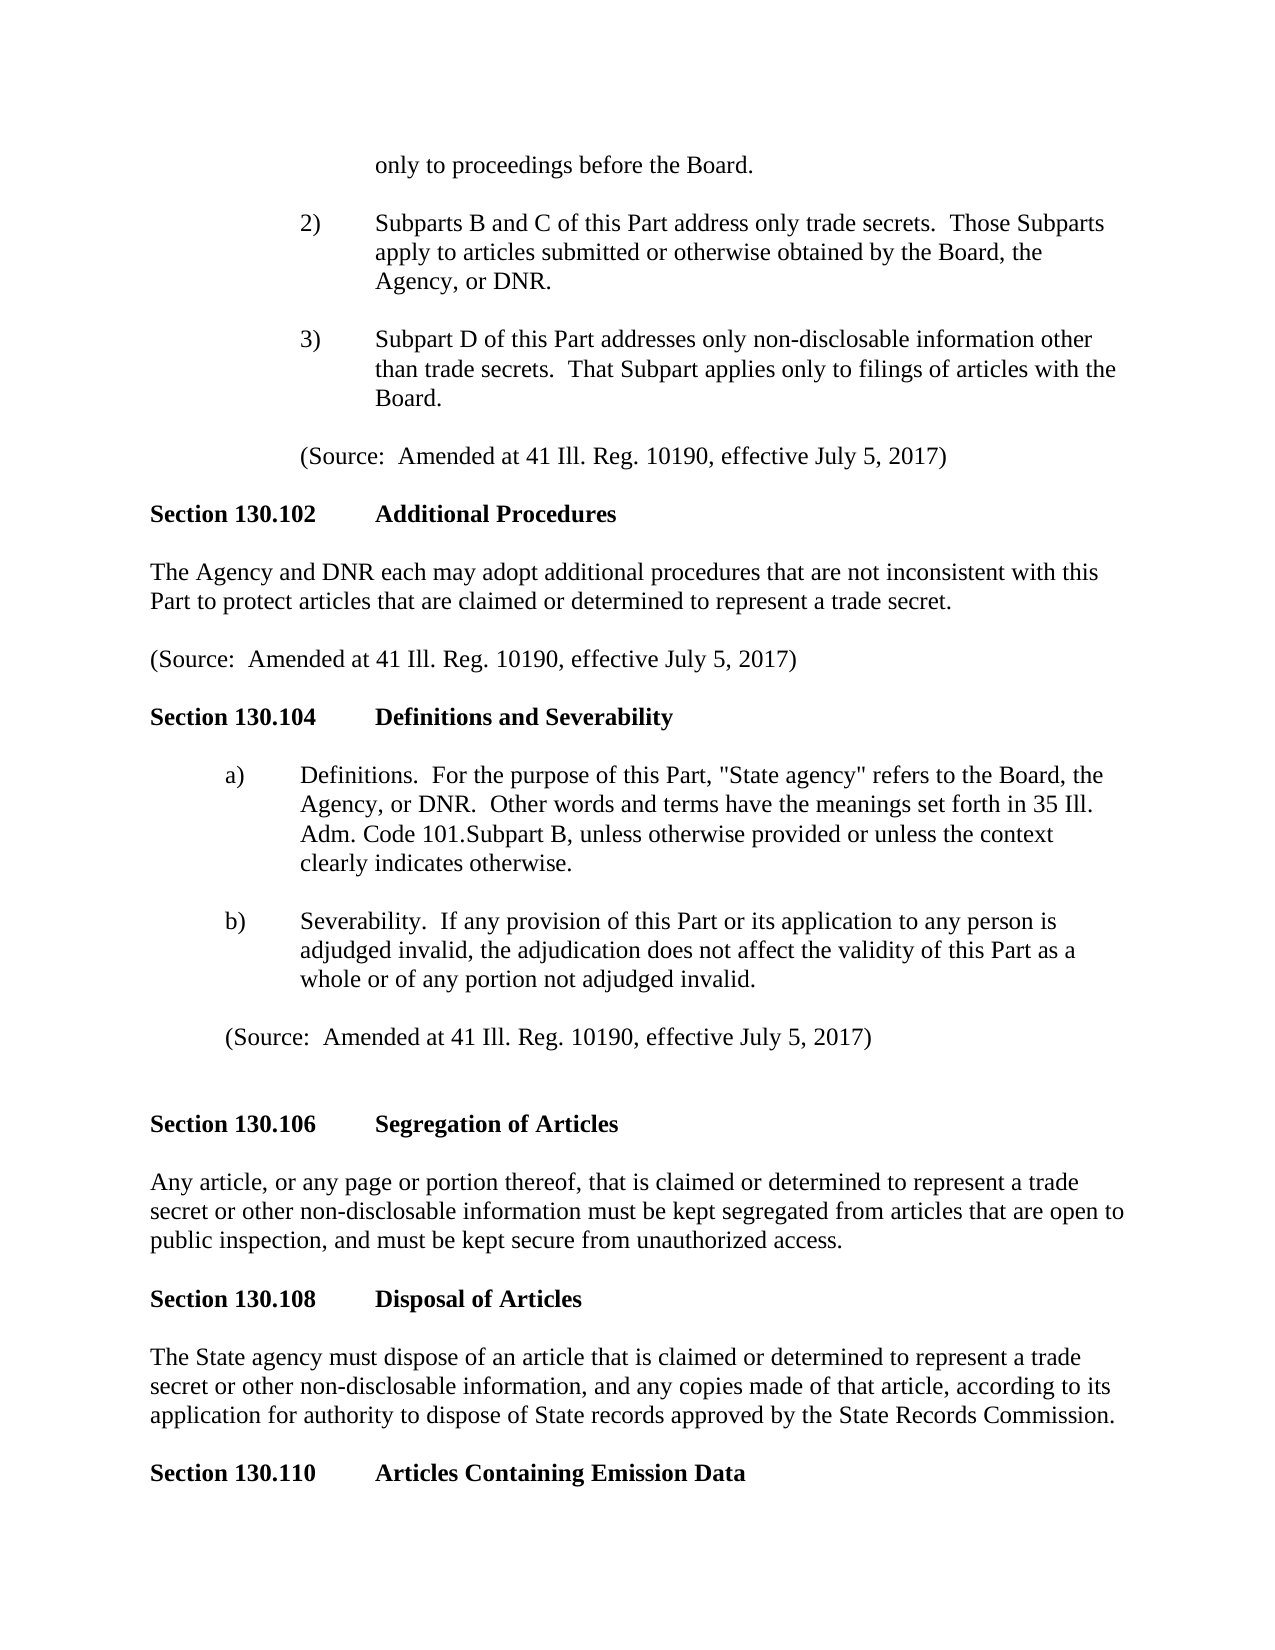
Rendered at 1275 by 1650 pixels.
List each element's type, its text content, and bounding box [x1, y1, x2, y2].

text 3) Subpart D of this Part addresses only non-disclosable information other than trade secrets. That Subpart applies only to filings of articles with the Board. [300, 324, 1125, 412]
text Section 130.110 Articles Containing Emission Data [150, 1458, 1125, 1487]
text The Agency and DNR each may adopt additional procedures that are not inconsistent with this Part to protect articles that are claimed or determined to represent a trade secret. [150, 557, 1125, 615]
text (Source: Amended at 41 Ill. Reg. 10190, effective July 5, 2017) [300, 441, 1125, 470]
text Section 130.106 Segregation of Articles [150, 1109, 1125, 1138]
text b) Severability. If any provision of this Part or its application to any person is adjudged invalid, the adjudication does not affect the validity of this Part as a whole or of any portion not adjudged invalid. [225, 906, 1125, 993]
text (Source: Amended at 41 Ill. Reg. 10190, effective July 5, 2017) [225, 1022, 1125, 1051]
text (Source: Amended at 41 Ill. Reg. 10190, effective July 5, 2017) [150, 644, 1125, 673]
text Section 130.104 Definitions and Severability [150, 702, 1125, 731]
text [300, 150, 1125, 179]
text Section 130.102 Additional Procedures [150, 499, 1125, 528]
text The State agency must dispose of an article that is claimed or determined to represent a trade secret or other non-disclosable information, and any copies made of that article, according to its application for authority to dispose of State records approved by the State Records Commission. [150, 1342, 1125, 1429]
text 2) Subparts B and C of this Part address only trade secrets. Those Subparts apply to articles submitted or otherwise obtained by the Board, the Agency, or DNR. [300, 208, 1125, 295]
text Section 130.108 Disposal of Articles [150, 1283, 1125, 1312]
text Any article, or any page or portion thereof, that is claimed or determined to represent a trade secret or other non-disclosable information must be kept segregated from articles that are open to public inspection, and must be kept secure from unauthorized access. [150, 1167, 1125, 1254]
text a) Definitions. For the purpose of this Part, "State agency" refers to the Board, the Agency, or DNR. Other words and terms have the meanings set forth in 35 Ill. Adm. Code 101.Subpart B, unless otherwise provided or unless the context clearly indicates otherwise. [225, 760, 1125, 877]
